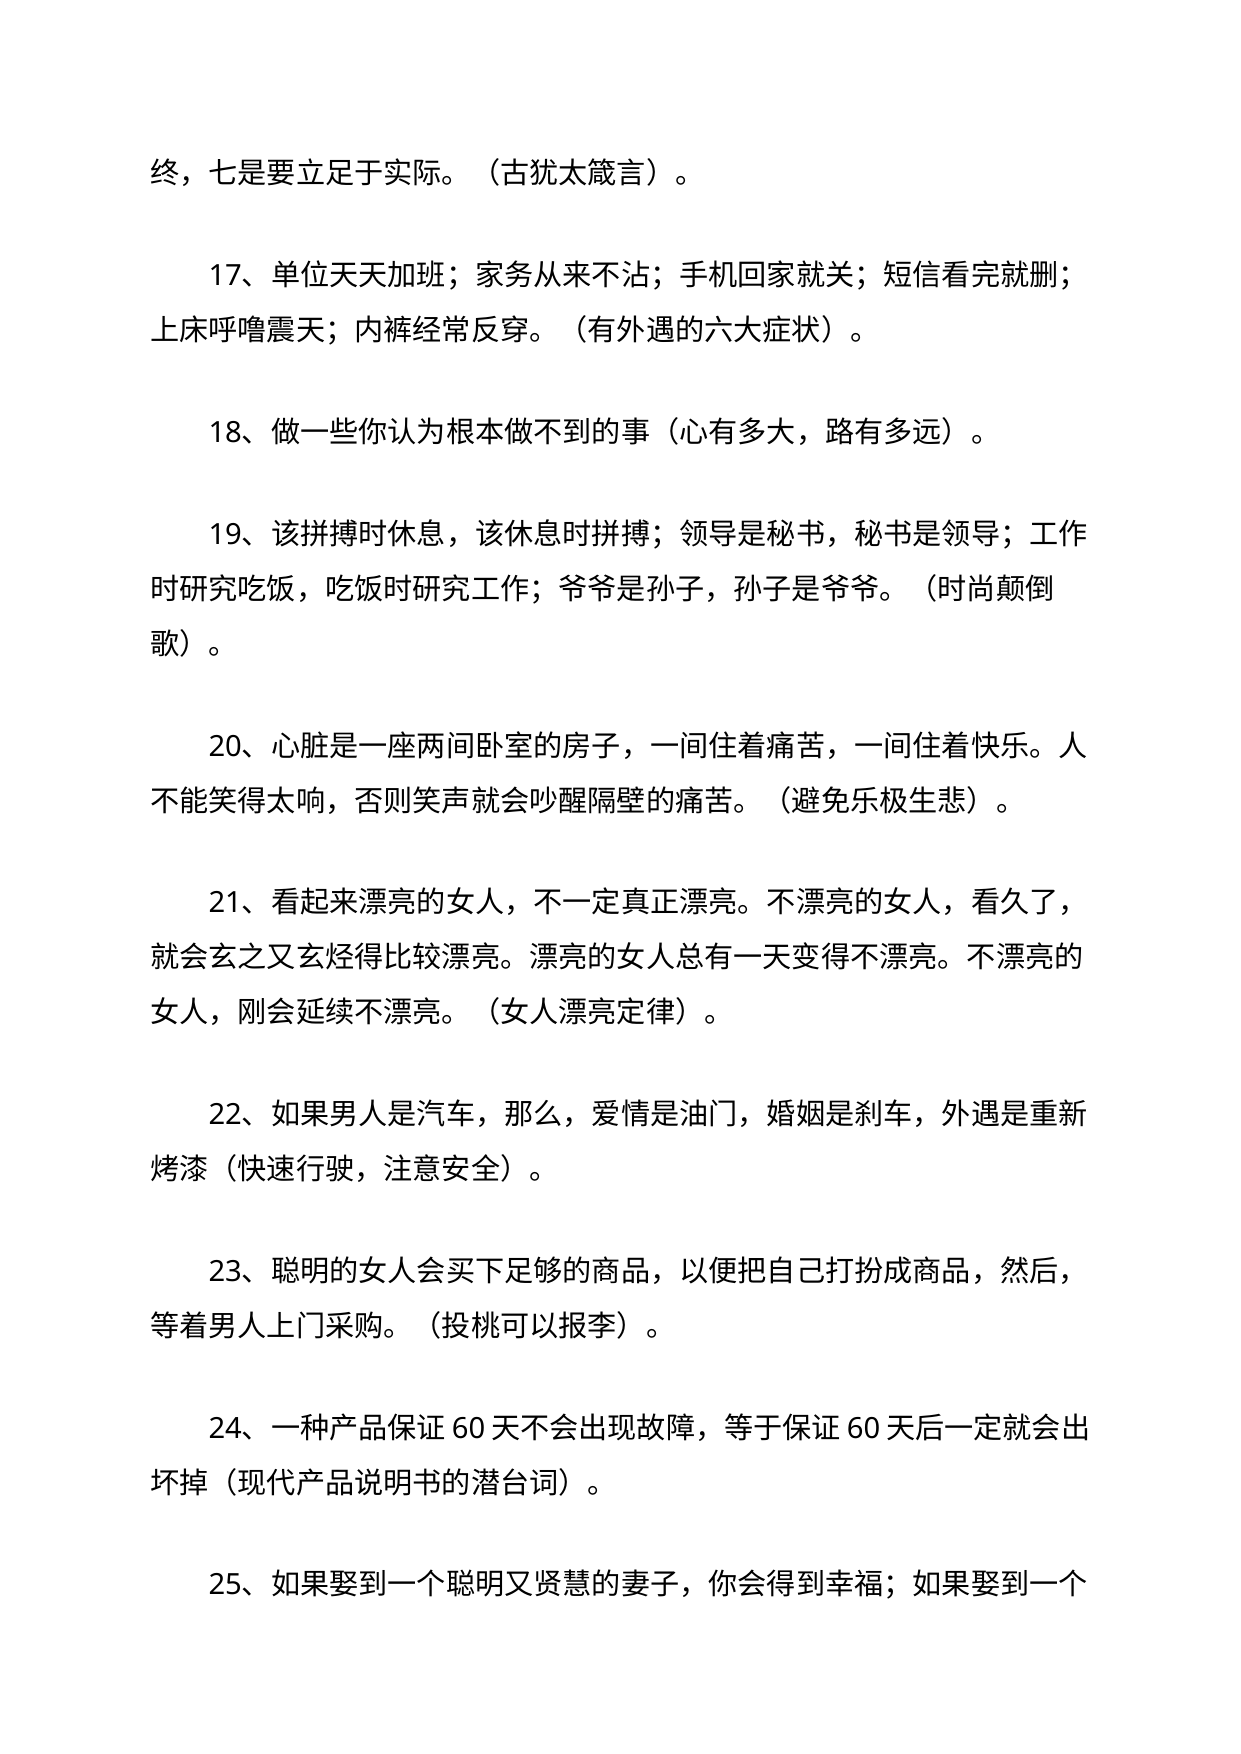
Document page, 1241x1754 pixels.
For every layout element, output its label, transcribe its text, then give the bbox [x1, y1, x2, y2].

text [150, 150, 1090, 192]
text 19、该拼搏时休息，该休息时拼搏；领导是秘书，秘书是领导；工作时研究吃饭，吃饭时研究工作；爷爷是孙子，孙子是爷爷。（时尚颠倒歌）。 [150, 511, 1090, 663]
text 18、做一些你认为根本做不到的事（心有多大，路有多远）。 [150, 408, 1090, 451]
text 17、单位天天加班；家务从来不沾；手机回家就关；短信看完就删；上床呼噜震天；内裤经常反穿。（有外遇的六大症状）。 [150, 252, 1090, 349]
text 21、看起来漂亮的女人，不一定真正漂亮。不漂亮的女人，看久了，就会玄之又玄烃得比较漂亮。漂亮的女人总有一天变得不漂亮。不漂亮的女人，刚会延续不漂亮。（女人漂亮定律）。 [150, 879, 1090, 1031]
text 22、如果男人是汽车，那么，爱情是油门，婚姻是刹车，外遇是重新烤漆（快速行驶，注意安全）。 [150, 1091, 1090, 1188]
text 24、一种产品保证60天不会出现故障，等于保证60天后一定就会出坏掉（现代产品说明书的潜台词）。 [150, 1404, 1090, 1501]
text 20、心脏是一座两间卧室的房子，一间住着痛苦，一间住着快乐。人不能笑得太响，否则笑声就会吵醒隔壁的痛苦。（避免乐极生悲）。 [150, 722, 1090, 819]
text 23、聪明的女人会买下足够的商品，以便把自己打扮成商品，然后，等着男人上门采购。（投桃可以报李）。 [150, 1247, 1090, 1345]
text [150, 1561, 1090, 1603]
